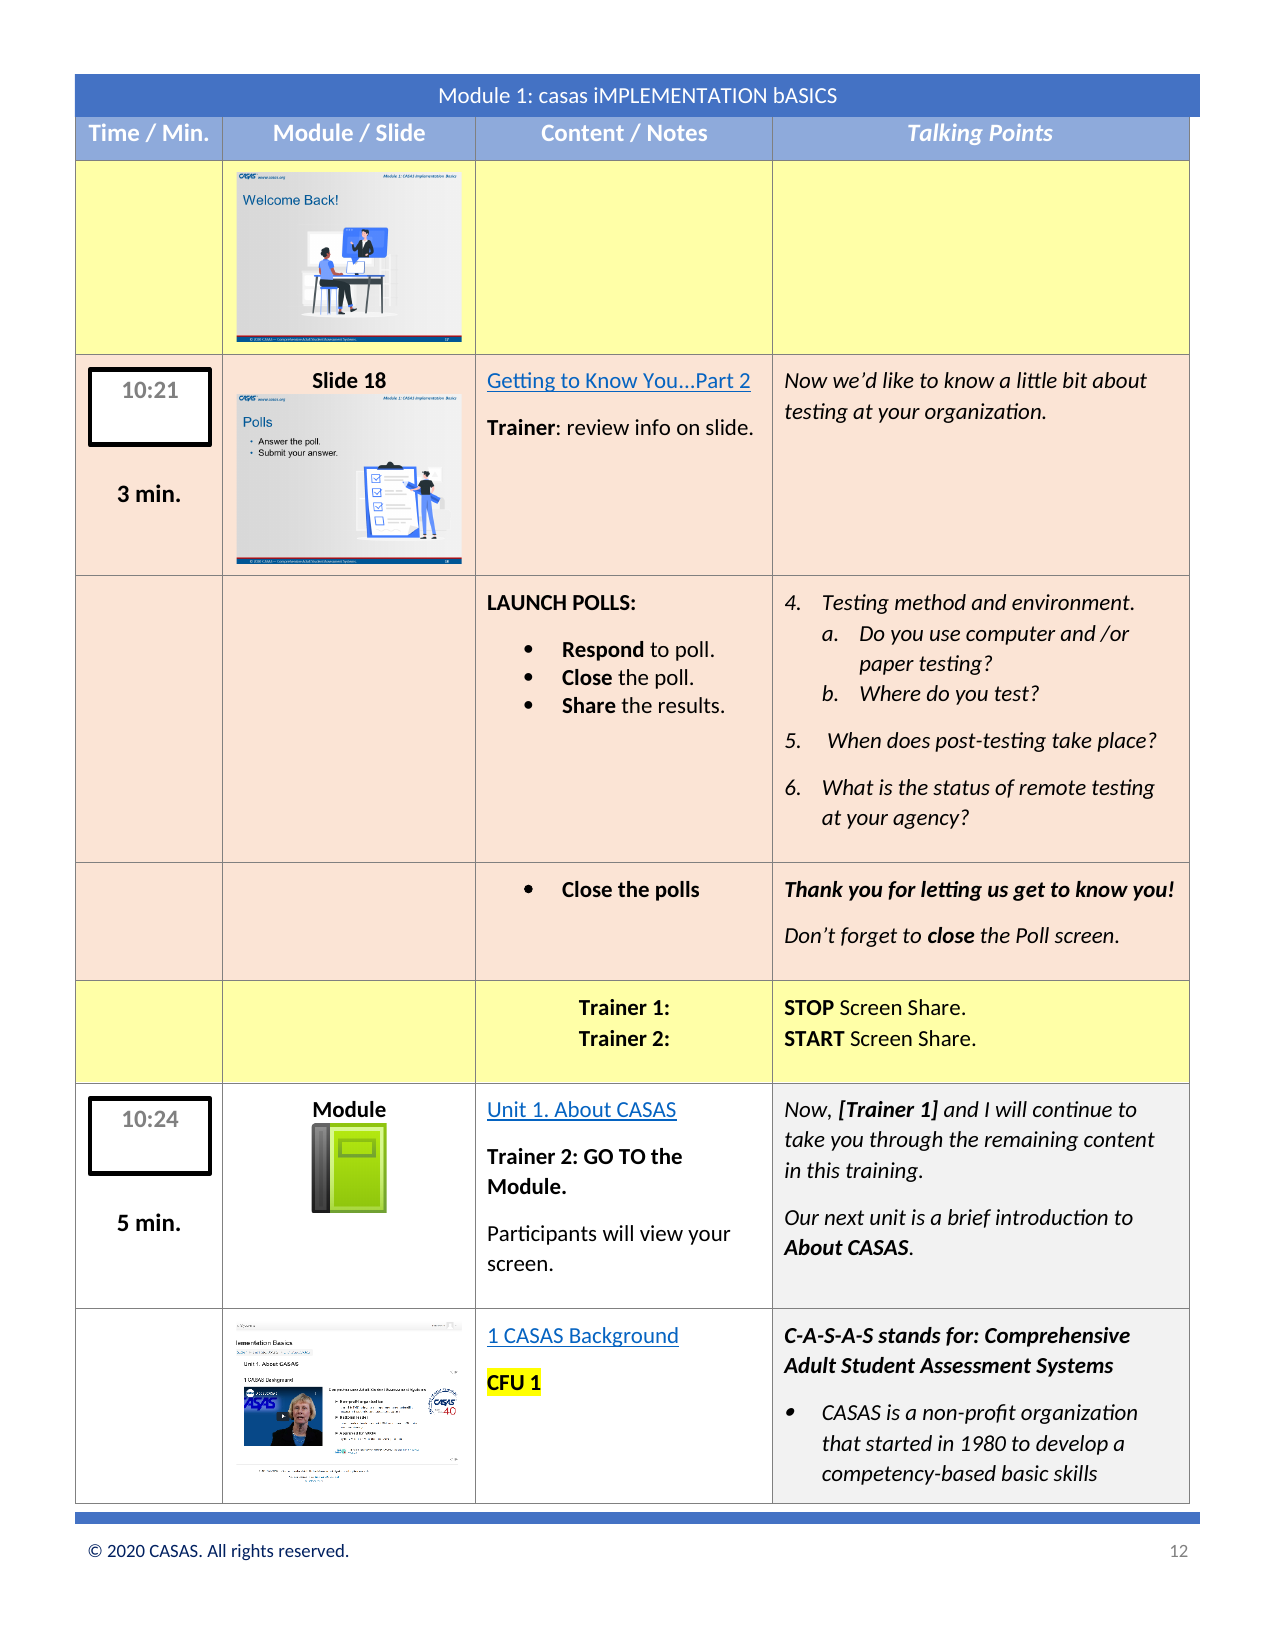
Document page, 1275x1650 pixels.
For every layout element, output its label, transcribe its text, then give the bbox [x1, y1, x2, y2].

table_header Content / Notes [476, 117, 772, 160]
table_cell Slide 18 [223, 355, 475, 575]
table_cell Testing method and environment. Do you use computer and /or paper testing? Where do you test? When does post-testing take place? What is the status of remote testing at your agency? [773, 576, 1189, 862]
table_cell [76, 863, 222, 980]
table_cell Now, [Trainer 1] and I will continue to take you through the remaining content in this training. Our next unit is a brief introduction to About CASAS. [773, 1084, 1189, 1308]
table_cell Getting to Know You...Part 2 Trainer: review info on slide. [476, 355, 772, 575]
table_cell Slide 17 [223, 161, 475, 354]
table_cell Module [223, 1084, 475, 1308]
picture [236, 394, 462, 564]
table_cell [773, 161, 1189, 354]
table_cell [476, 161, 772, 354]
table_cell Unit 1. About CASAS Trainer 2: GO TO the Module. Participants will view your screen. [476, 1084, 772, 1308]
table_cell Now we’d like to know a little bit about testing at your organization. [773, 355, 1189, 575]
table_cell 5 min. [76, 1084, 222, 1308]
table_cell Close the polls [476, 863, 772, 980]
table_header Talking Points [773, 117, 1189, 160]
table_cell [223, 1309, 475, 1503]
table_cell 1 CASAS Background CFU 1 [476, 1309, 772, 1503]
table_cell [76, 1309, 222, 1503]
table_cell Trainer 1: Trainer 2: [476, 981, 772, 1082]
table_cell STOP Screen Share. START Screen Share. [773, 981, 1189, 1082]
table_cell [76, 576, 222, 862]
table_cell Thank you for letting us get to know you! Don’t forget to close the Poll screen. [773, 863, 1189, 980]
table_cell [223, 981, 475, 1082]
table_cell 3 min. [76, 355, 222, 575]
table_header Module / Slide [223, 117, 475, 160]
picture [236, 1321, 462, 1491]
table_header Time / Min. [76, 117, 222, 160]
picture [236, 172, 462, 342]
table_cell [223, 863, 475, 980]
table_cell LAUNCH POLLS: Respond to poll. Close the poll. Share the results. [476, 576, 772, 862]
table_cell [76, 161, 222, 354]
table_cell [76, 981, 222, 1082]
table_cell [223, 576, 475, 862]
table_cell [773, 1309, 1189, 1503]
picture [311, 1123, 387, 1213]
